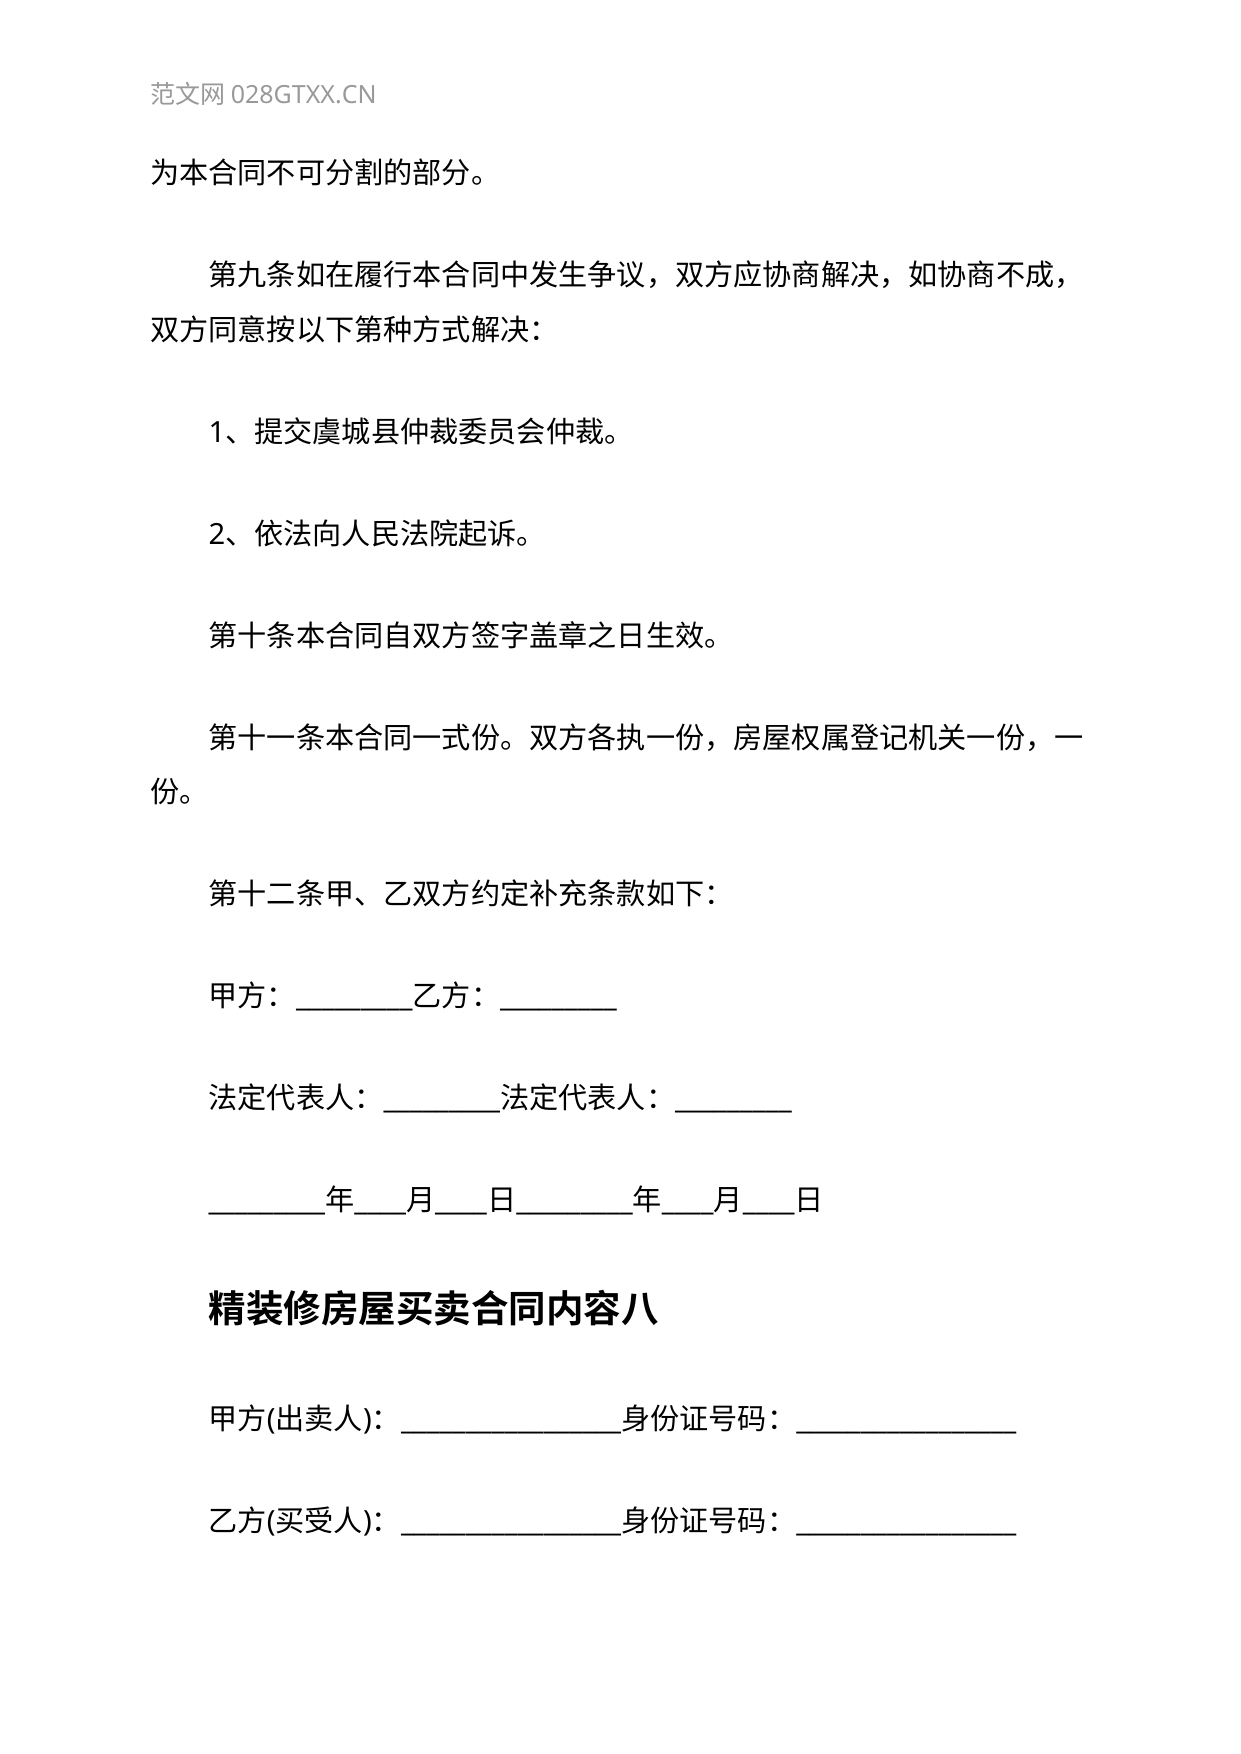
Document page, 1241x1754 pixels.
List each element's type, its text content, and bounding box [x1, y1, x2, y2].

text 第十一条本合同一式份。双方各执一份，房屋权属登记机关一份，一份。 [150, 714, 1090, 811]
text 法定代表人：_________法定代表人：_________ [150, 1074, 1090, 1117]
text 1、提交虞城县仲裁委员会仲裁。 [150, 408, 1090, 451]
text 乙方(买受人)：_________________身份证号码：_________________ [150, 1498, 1090, 1540]
text 第十条本合同自双方签字盖章之日生效。 [150, 612, 1090, 655]
text 第十二条甲、乙双方约定补充条款如下： [150, 871, 1090, 913]
text 第九条如在履行本合同中发生争议，双方应协商解决，如协商不成，双方同意按以下第种方式解决： [150, 252, 1090, 349]
text _________年____月____日_________年____月____日 [150, 1177, 1090, 1219]
text 精装修房屋买卖合同内容八 [150, 1278, 1090, 1333]
text 甲方(出卖人)：_________________身份证号码：_________________ [150, 1396, 1090, 1438]
text 甲方：_________乙方：_________ [150, 973, 1090, 1015]
text 2、依法向人民法院起诉。 [150, 510, 1090, 553]
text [150, 150, 1090, 192]
